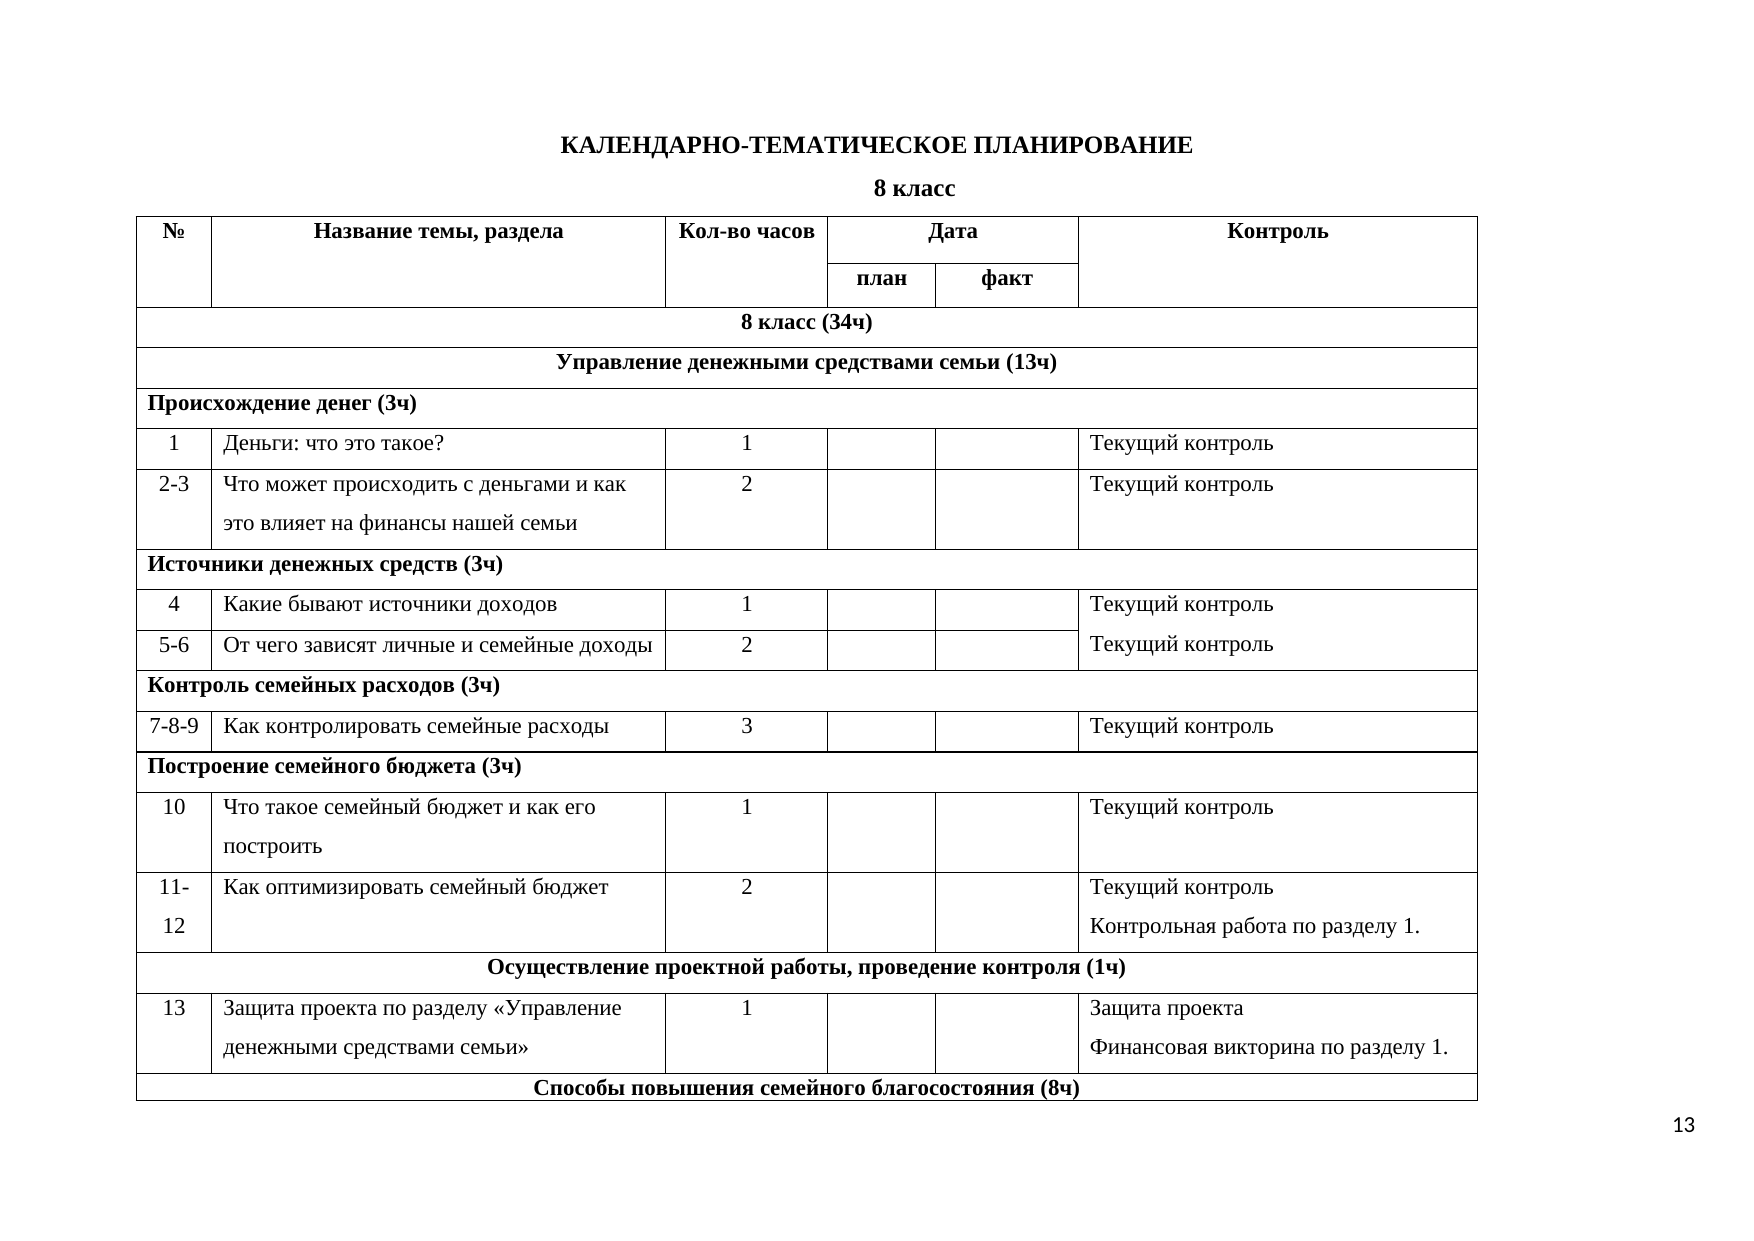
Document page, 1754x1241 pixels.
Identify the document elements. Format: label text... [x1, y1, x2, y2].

table_cell [828, 873, 935, 952]
table_cell [936, 873, 1078, 952]
table_cell Защита проекта по разделу «Управление денежными средствами семьи» [212, 994, 665, 1072]
table_cell Управление денежными средствами семьи (13ч) [137, 348, 1477, 388]
table_cell [828, 429, 935, 469]
table_cell От чего зависят личные и семейные доходы [212, 631, 665, 670]
table_cell 10 [137, 793, 211, 872]
table_cell Текущий контроль [1079, 793, 1477, 872]
table_cell 2-3 [137, 470, 211, 549]
table_cell [828, 631, 935, 670]
table_cell 11-12 [137, 873, 211, 952]
list 8 класс [134, 173, 1695, 202]
table_cell 3 [666, 712, 827, 751]
table_header Кол-во часов [666, 217, 827, 307]
table_cell 8 класс (34ч) [137, 308, 1477, 347]
table_cell [936, 590, 1078, 630]
table_cell Источники денежных средств (3ч) [137, 550, 1477, 589]
table_cell 1 [666, 793, 827, 872]
table_header № [137, 217, 211, 307]
table_cell 1 [137, 429, 211, 469]
table_cell [828, 470, 935, 549]
table_cell 1 [666, 429, 827, 469]
table_cell план [828, 264, 935, 307]
table_cell [828, 994, 935, 1072]
table_cell Происхождение денег (3ч) [137, 389, 1477, 428]
table_cell Текущий контроль [1079, 470, 1477, 549]
table_cell 7-8-9 [137, 712, 211, 751]
table_cell Какие бывают источники доходов [212, 590, 665, 630]
table_cell [828, 712, 935, 751]
table_cell Защита проекта Финансовая викторина по разделу 1. [1079, 994, 1477, 1072]
table_cell Осуществление проектной работы, проведение контроля (1ч) [137, 953, 1477, 992]
table_cell 1 [666, 994, 827, 1072]
table_cell Построение семейного бюджета (3ч) [137, 753, 1477, 792]
table_cell факт [936, 264, 1078, 307]
table_cell [936, 712, 1078, 751]
table_cell Текущий контроль Текущий контроль [1079, 590, 1477, 670]
table_cell Контроль семейных расходов (3ч) [137, 671, 1477, 711]
table_cell 1 [666, 590, 827, 630]
text КАЛЕНДАРНО-ТЕМАТИЧЕСКОЕ ПЛАНИРОВАНИЕ [59, 130, 1695, 159]
table_header Контроль [1079, 217, 1477, 307]
table_cell [936, 994, 1078, 1072]
table_cell Как оптимизировать семейный бюджет [212, 873, 665, 952]
table_cell 2 [666, 631, 827, 670]
table_cell [936, 631, 1078, 670]
table_cell Текущий контроль [1079, 429, 1477, 469]
table_header Название темы, раздела [212, 217, 665, 307]
table_cell [936, 470, 1078, 549]
table_cell 5-6 [137, 631, 211, 670]
table_cell Деньги: что это такое? [212, 429, 665, 469]
table_cell 13 [137, 994, 211, 1072]
table_cell Что может происходить с деньгами и как это влияет на финансы нашей семьи [212, 470, 665, 549]
table_cell 2 [666, 873, 827, 952]
table_cell [936, 793, 1078, 872]
table_cell [828, 590, 935, 630]
table_cell Текущий контроль Контрольная работа по разделу 1. [1079, 873, 1477, 952]
table_cell [936, 429, 1078, 469]
table_cell Как контролировать семейные расходы [212, 712, 665, 751]
table_cell 2 [666, 470, 827, 549]
table_header Дата [828, 217, 1078, 263]
table_cell 4 [137, 590, 211, 630]
table_cell Что такое семейный бюджет и как его построить [212, 793, 665, 872]
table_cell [137, 1074, 1477, 1100]
table_cell Текущий контроль [1079, 712, 1477, 751]
table_cell [828, 793, 935, 872]
